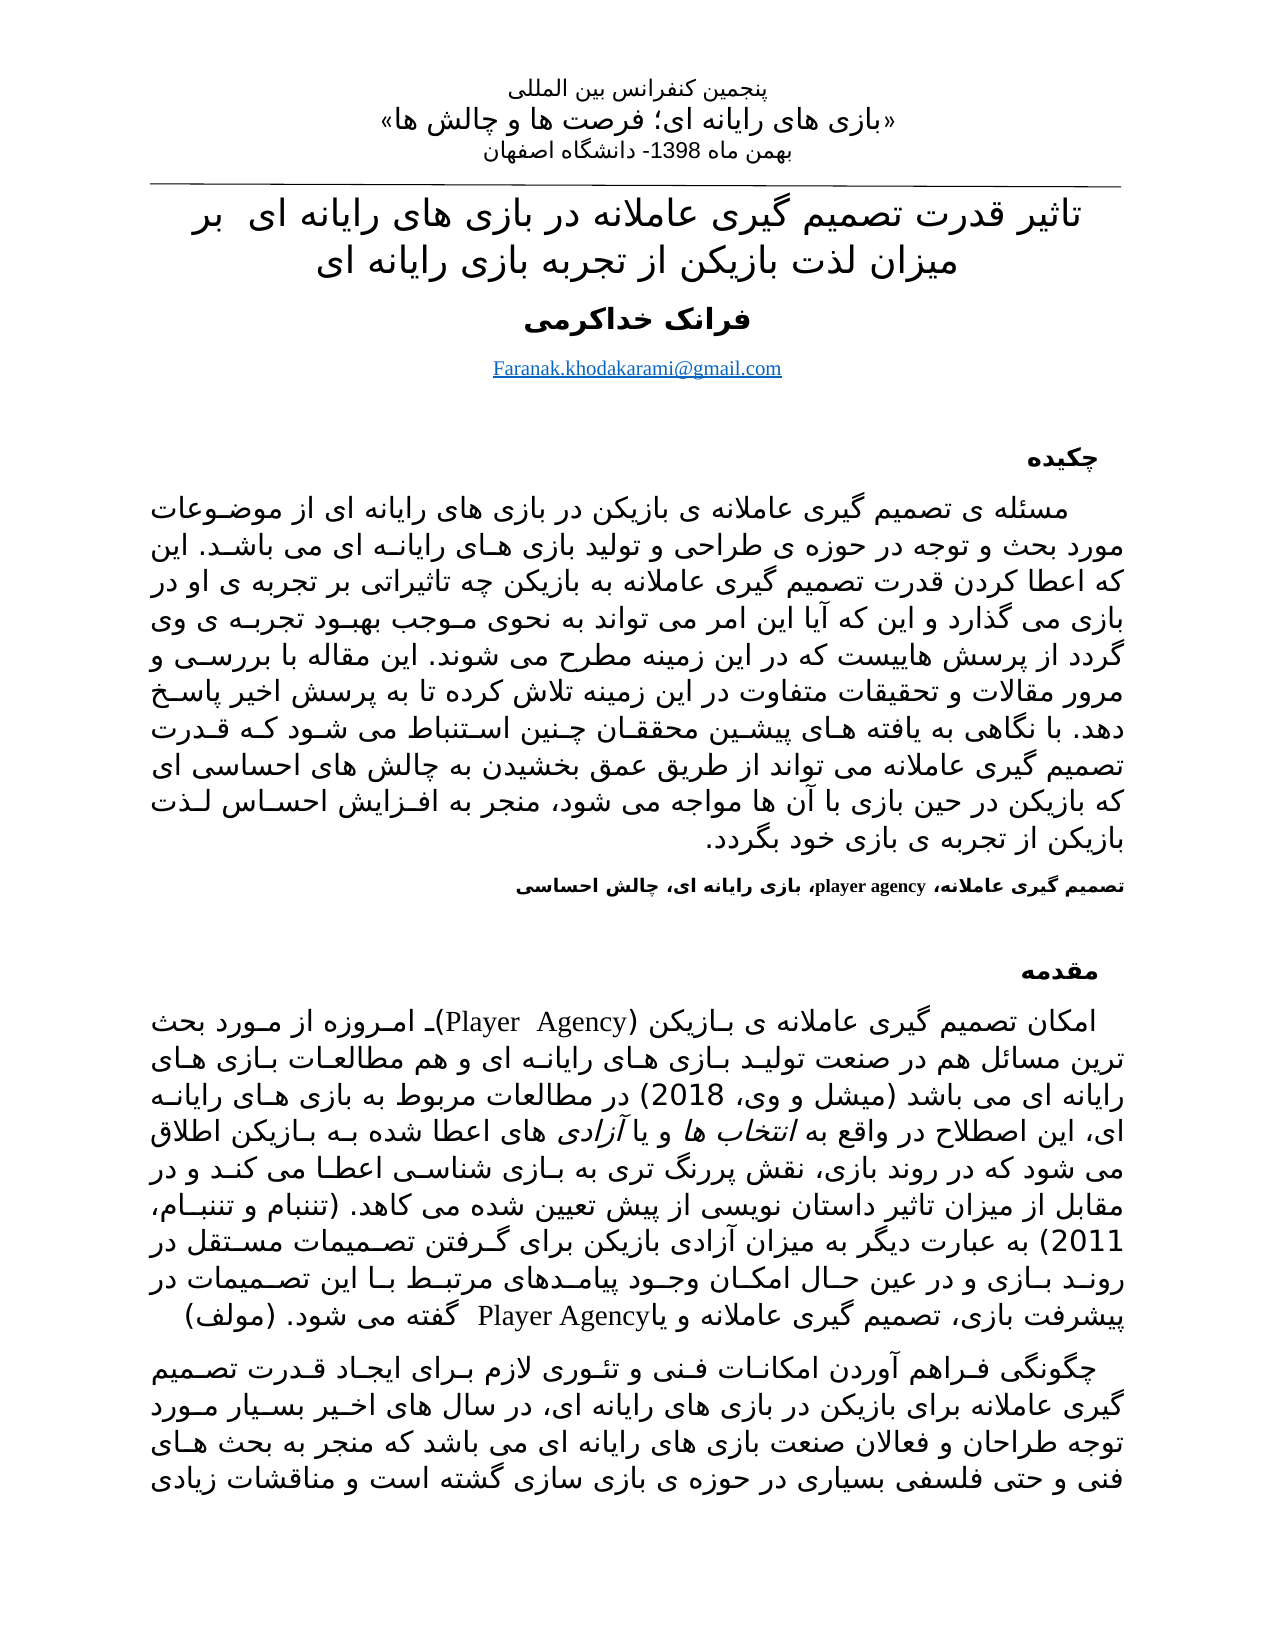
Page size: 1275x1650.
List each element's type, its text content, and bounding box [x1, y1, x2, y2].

text چکیده [150, 443, 1125, 472]
text مقدمه [150, 956, 1125, 986]
text مسئله ی تصمیم گیری عاملانه ی بازیکن در بازی های رایانه ای از موضوعات مورد بحث و توجه در حوزه ی طراحی و تولید بازی های رایانه ای می باشد. این که اعطا کردن قدرت تصمیم گیری عاملانه به بازیکن چه تاثیراتی بر تجربه ی او در بازی می گذارد و این که آیا این امر می تواند به نحوی موجب بهبود تجربه ی وی گردد از پرسش هاییست که در این زمینه مطرح می شوند. این مقاله با بررسی و مرور مقالات و تحقیقات متفاوت در این زمینه تلاش کرده تا به پرسش اخیر پاسخ دهد. با نگاهی به یافته های پیشین محققان چنین استنباط می شود که قدرت تصمیم گیری عاملانه می تواند از طریق عمق بخشیدن به چالش های احساسی ای که بازیکن در حین بازی با آن ها مواجه می شود، منجر به افزایش احساس لذت بازیکن از تجربه ی بازی خود بگردد. [150, 491, 1125, 855]
text امکان تصمیم گیری عاملانه ی بازیکن (Player Agency) امروزه از مورد بحث ترین مسائل هم در صنعت تولید بازی های رایانه ای و هم مطالعات بازی های رایانه ای می باشد (میشل و وی، 2018) در مطالعات مربوط به بازی های رایانه ای، این اصطلاح در واقع به انتخاب ها و یا آزادی های اعطا شده به بازیکن اطلاق می شود که در روند بازی، نقش پررنگ تری به بازی شناسی اعطا می کند و در مقابل از میزان تاثیر داستان نویسی از پیش تعیین شده می کاهد. (تننبام و تننبام، 2011) به عبارت دیگر به میزان آزادی بازیکن برای گرفتن تصمیمات مستقل در روند بازی و در عین حال امکان وجود پیامدهای مرتبط با این تصمیمات در پیشرفت بازی، تصمیم گیری عاملانه و یاPlayer Agency گفته می شود. (مولف) [150, 1004, 1125, 1332]
text فرانک خداکرمی [150, 302, 1125, 336]
text تاثیر قدرت تصمیم گیری عاملانه در بازی های رایانه ای بر میزان لذت بازیکن از تجربه بازی رایانه ای [150, 191, 1125, 282]
text Faranak.khodakarami@gmail.com [150, 356, 1125, 379]
text تصمیم گیری عاملانه، player agency، بازی رایانه ای، چالش احساسی [150, 875, 1125, 897]
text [150, 1352, 1125, 1496]
